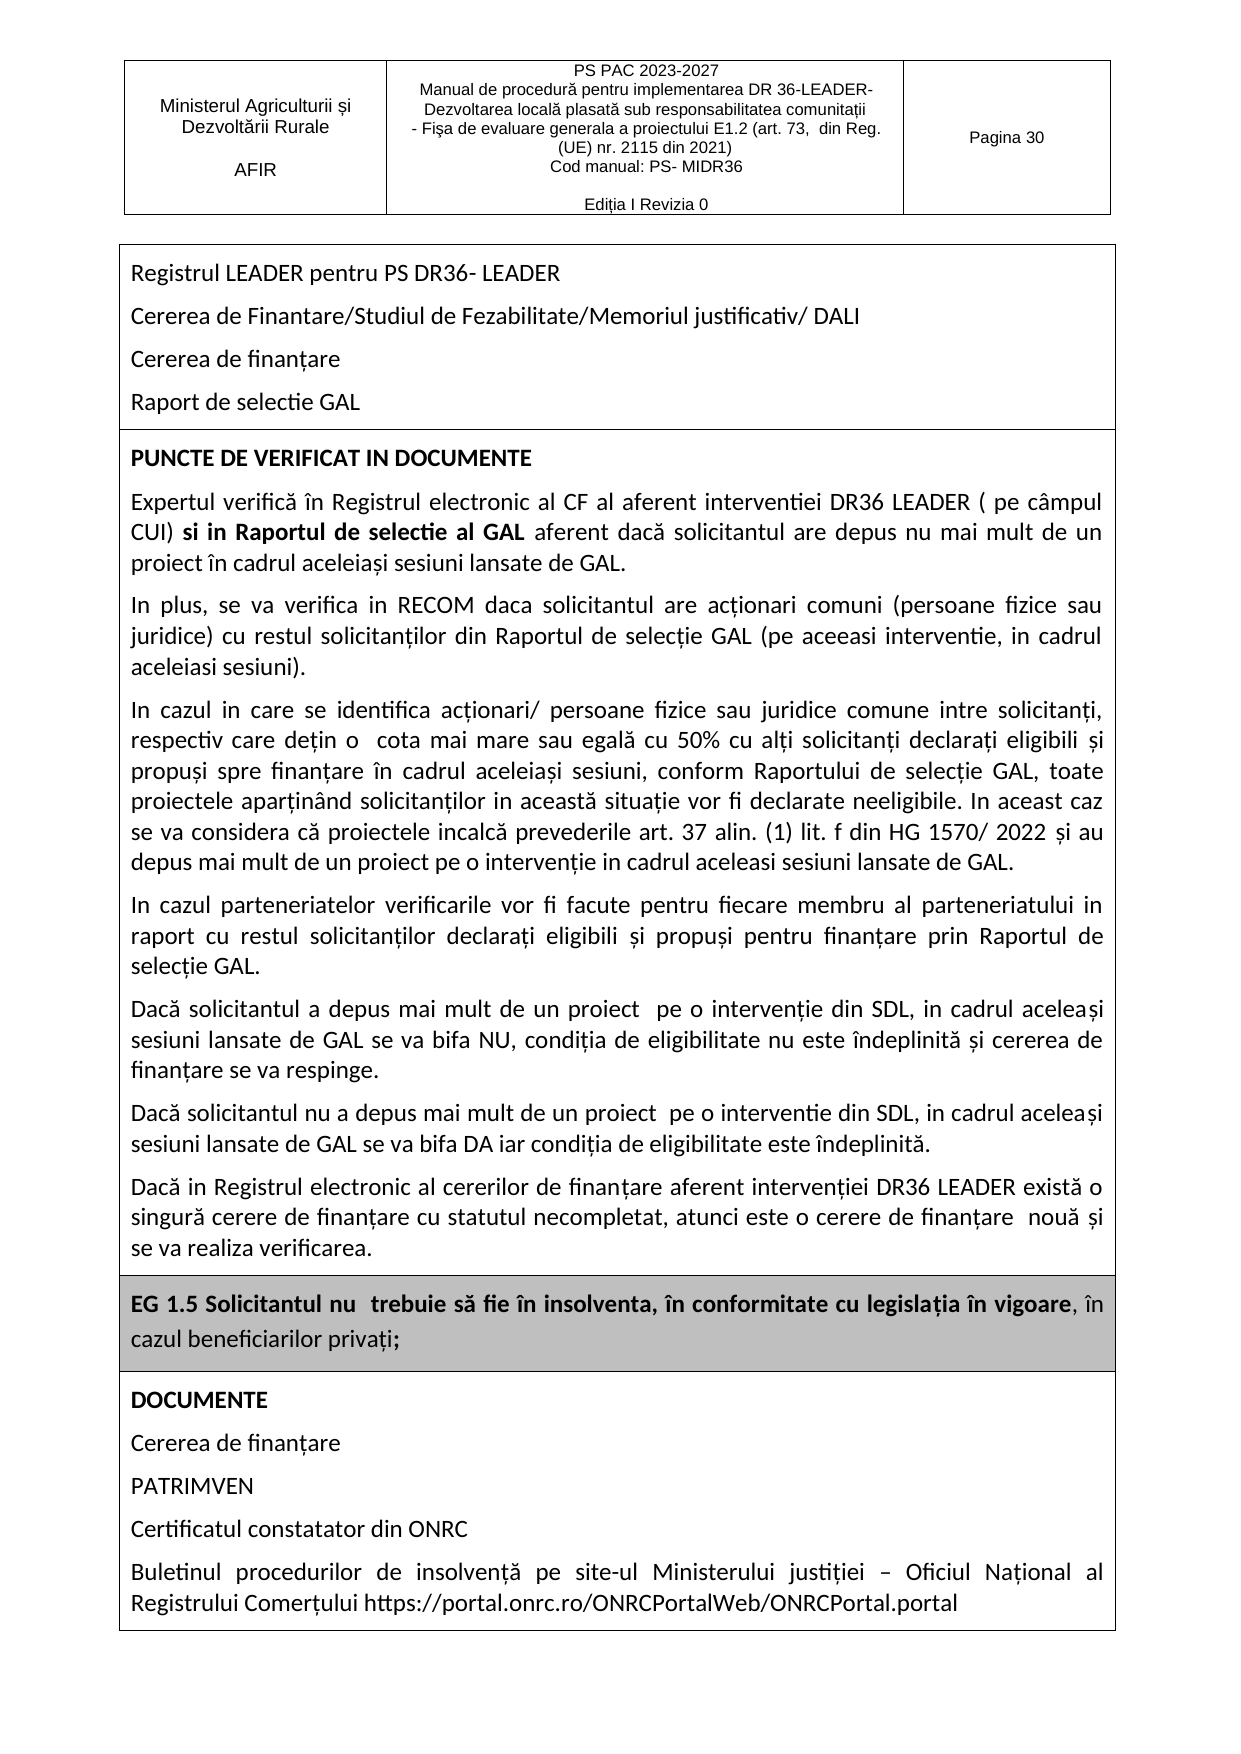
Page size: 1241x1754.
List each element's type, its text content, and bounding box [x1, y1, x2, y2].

table_cell PUNCTE DE VERIFICAT IN DOCUMENTE Expertul verifică în Registrul electronic al CF al aferent interventiei DR36 LEADER ( pe câmpul CUI) si in Raportul de selectie al GAL aferent dacă solicitantul are depus nu mai mult de un proiect în cadrul aceleiaşi sesiuni lansate de GAL. In plus, se va verifica in RECOM daca solicitantul are acţionari comuni (persoane fizice sau juridice) cu restul solicitanţilor din Raportul de selecţie GAL (pe aceeasi interventie, in cadrul aceleiasi sesiuni). In cazul in care se identifica acţionari/ persoane fizice sau juridice comune intre solicitanţi, respectiv care deţin o cota mai mare sau egală cu 50% cu alţi solicitanţi declaraţi eligibili şi propuşi spre finanţare în cadrul aceleiaşi sesiuni, conform Raportului de selecţie GAL, toate proiectele aparţinând solicitanţilor in această situaţie vor fi declarate neeligibile. In aceast caz se va considera că proiectele incalcă prevederile art. 37 alin. (1) lit. f din HG 1570/ 2022 şi au depus mai mult de un proiect pe o intervenţie in cadrul aceleasi sesiuni lansate de GAL. In cazul parteneriatelor verificarile vor fi facute pentru fiecare membru al parteneriatului in raport cu restul solicitanţilor declaraţi eligibili şi propuşi pentru finanţare prin Raportul de selecţie GAL. Dacă solicitantul a depus mai mult de un proiect pe o intervenţie din SDL, in cadrul aceleaşi sesiuni lansate de GAL se va bifa NU, condiţia de eligibilitate nu este îndeplinită și cererea de finanțare se va respinge. Dacă solicitantul nu a depus mai mult de un proiect pe o interventie din SDL, in cadrul aceleaşi sesiuni lansate de GAL se va bifa DA iar condiţia de eligibilitate este îndeplinită. Dacă in Registrul electronic al cererilor de finanțare aferent intervenţiei DR36 LEADER există o singură cerere de finanţare cu statutul necompletat, atunci este o cerere de finanţare nouă şi se va realiza verificarea. [120, 430, 1115, 1275]
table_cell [120, 245, 1115, 429]
table_cell EG 1.5 Solicitantul nu trebuie să fie în insolventa, în conformitate cu legislația în vigoare, în cazul beneficiarilor privaţi; [120, 1276, 1115, 1371]
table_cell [120, 1372, 1115, 1630]
